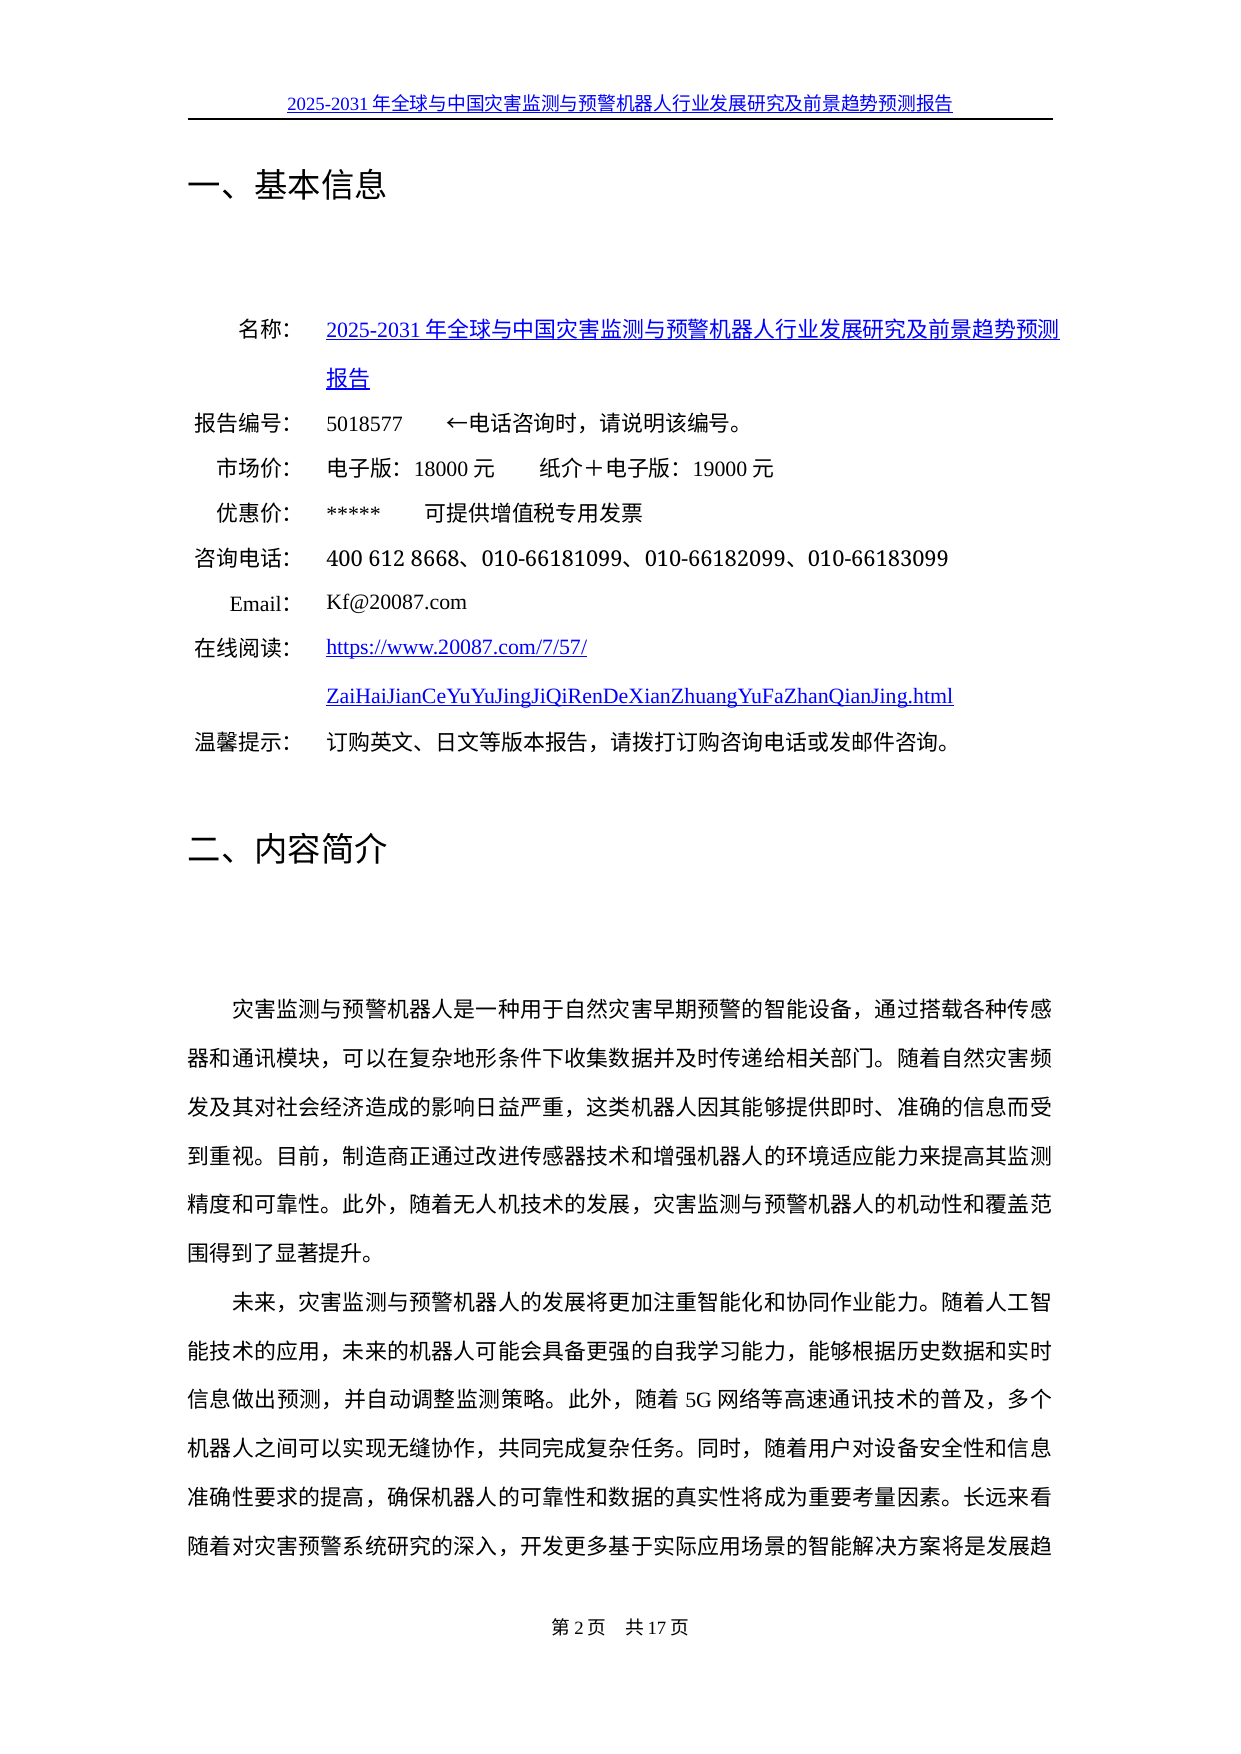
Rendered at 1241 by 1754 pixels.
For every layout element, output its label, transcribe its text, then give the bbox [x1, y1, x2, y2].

table_cell 优惠价： [167, 495, 315, 540]
table_cell 温馨提示： [167, 724, 315, 769]
table_cell Email： [167, 585, 315, 630]
table_cell 咨询电话： [167, 540, 315, 585]
table_cell ***** 可提供增值税专用发票 [315, 495, 1073, 540]
table_cell 在线阅读： [167, 630, 315, 724]
table_cell 400 612 8668、010-66181099、010-66182099、010-66183099 [315, 540, 1073, 585]
table_header 2025-2031年全球与中国灾害监测与预警机器人行业发展研究及前景趋势预测报告 [315, 312, 1073, 405]
table_cell 5018577 ←电话咨询时，请说明该编号。 [315, 405, 1073, 450]
table_cell [315, 630, 1073, 724]
table_cell 报告编号： [167, 405, 315, 450]
table_header 名称： [167, 312, 315, 405]
title 一、基本信息 [187, 150, 1053, 215]
table_cell 市场价： [167, 450, 315, 495]
title 二、内容简介 [187, 814, 1053, 879]
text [187, 992, 1053, 1561]
table_cell Kf@20087.com [315, 585, 1073, 630]
table_cell 电子版：18000 元 纸介＋电子版：19000 元 [315, 450, 1073, 495]
table_cell 订购英文、日文等版本报告，请拨打订购咨询电话或发邮件咨询。 [315, 724, 1073, 769]
